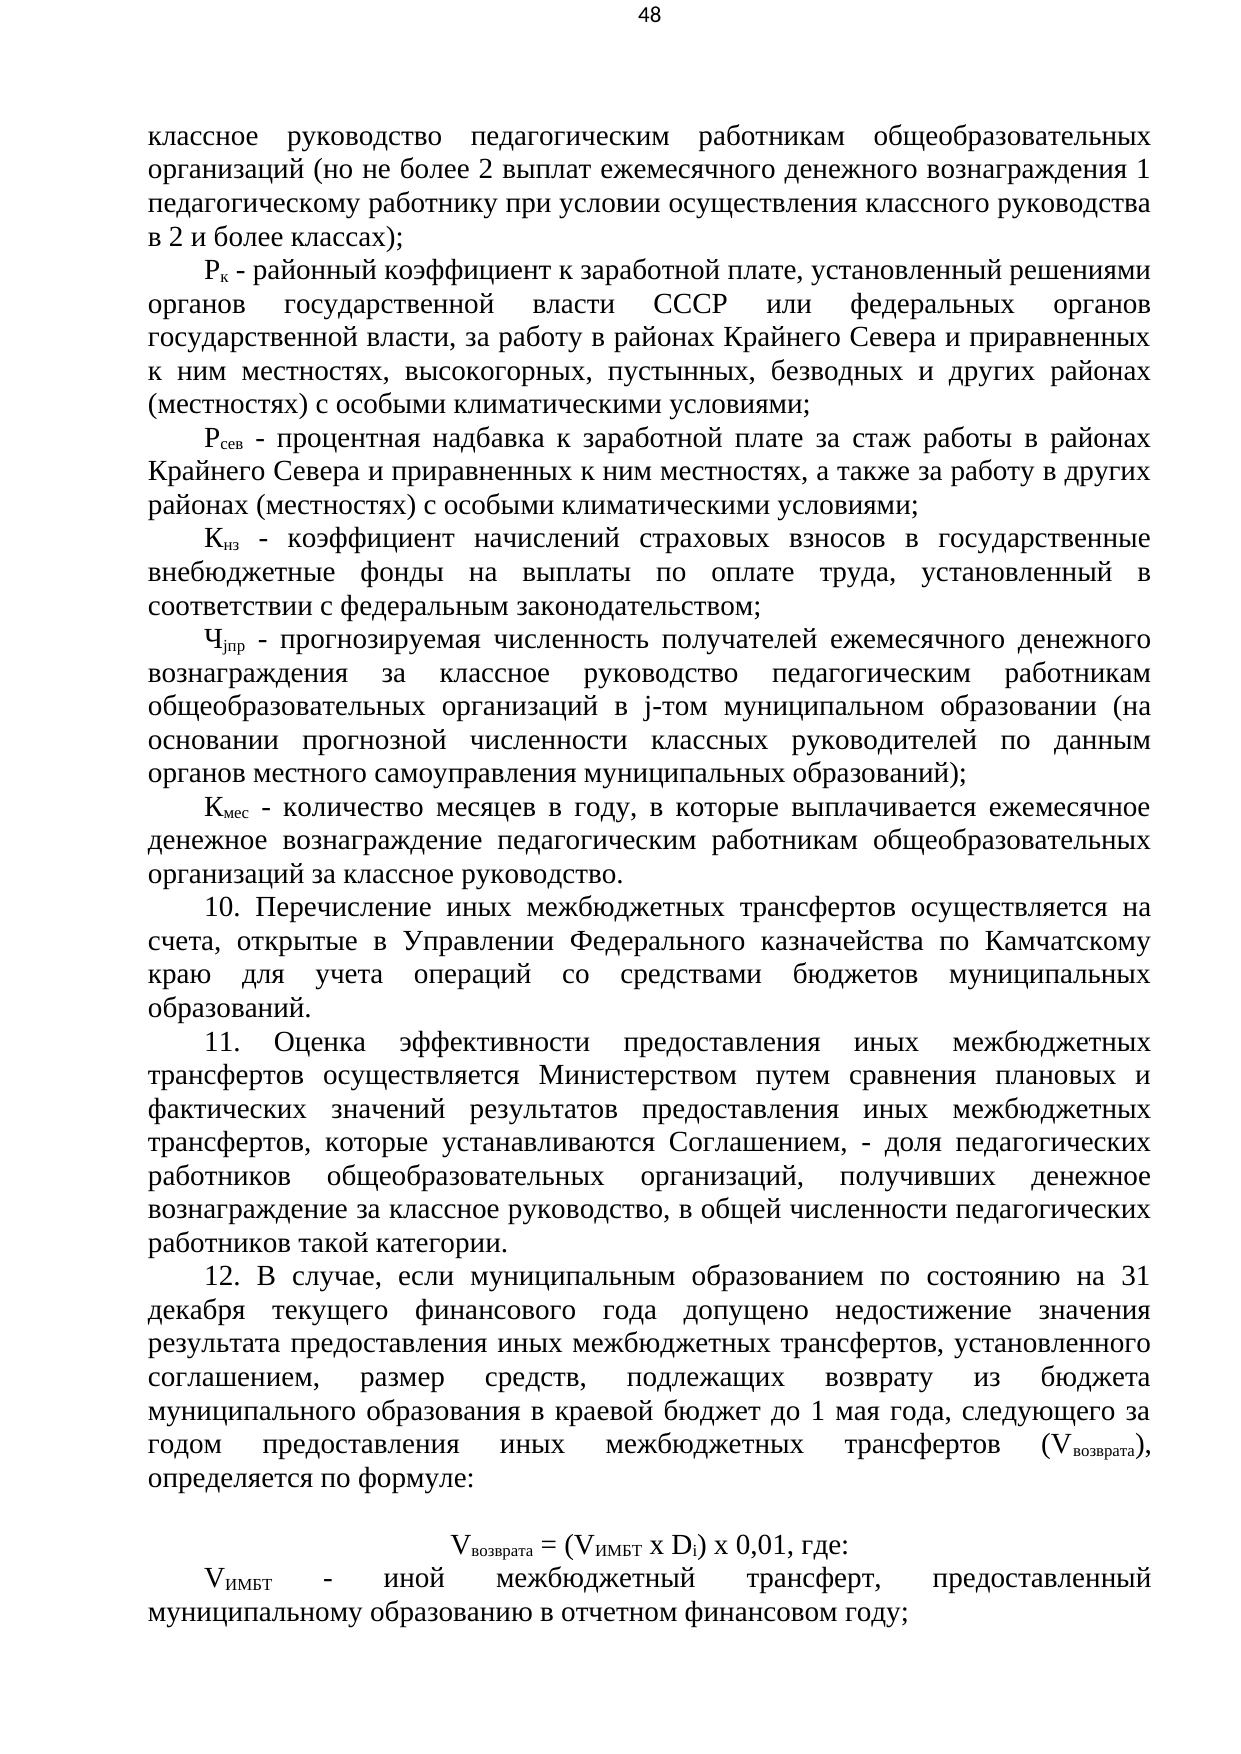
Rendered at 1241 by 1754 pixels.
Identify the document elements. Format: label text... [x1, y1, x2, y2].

text Чjпр - прогнозируемая численность получателей ежемесячного денежного вознаграждения за классное руководство педагогическим работникам общеобразовательных организаций в j-том муниципальном образовании (на основании прогнозной численности классных руководителей по данным органов местного самоуправления муниципальных образований); [148, 621, 1152, 789]
text Vвозврата = (VИМБТ х Di) х 0,01, где: [148, 1527, 1152, 1560]
text 11. Оценка эффективности предоставления иных межбюджетных трансфертов осуществляется Министерством путем сравнения плановых и фактических значений результатов предоставления иных межбюджетных трансфертов, которые устанавливаются Соглашением, - доля педагогических работников общеобразовательных организаций, получивших денежное вознаграждение за классное руководство, в общей численности педагогических работников такой категории. [148, 1024, 1152, 1258]
text Кмес - количество месяцев в году, в которые выплачивается ежемесячное денежное вознаграждение педагогическим работникам общеобразовательных организаций за классное руководство. [148, 789, 1152, 889]
text Кнз - коэффициент начислений страховых взносов в государственные внебюджетные фонды на выплаты по оплате труда, установленный в соответствии с федеральным законодательством; [148, 521, 1152, 621]
text Рсев - процентная надбавка к заработной плате за стаж работы в районах Крайнего Севера и приравненных к ним местностях, а также за работу в других районах (местностях) с особыми климатическими условиями; [148, 420, 1152, 521]
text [148, 118, 1152, 252]
text VИМБТ - иной межбюджетный трансферт, предоставленный муниципальному образованию в отчетном финансовом году; [148, 1560, 1152, 1627]
text 10. Перечисление иных межбюджетных трансфертов осуществляется на счета, открытые в Управлении Федерального казначейства по Камчатскому краю для учета операций со средствами бюджетов муниципальных образований. [148, 889, 1152, 1024]
text 12. В случае, если муниципальным образованием по состоянию на 31 декабря текущего финансового года допущено недостижение значения результата предоставления иных межбюджетных трансфертов, установленного соглашением, размер средств, подлежащих возврату из бюджета муниципального образования в краевой бюджет до 1 мая года, следующего за годом предоставления иных межбюджетных трансфертов (Vвозврата), определяется по формуле: [148, 1258, 1152, 1493]
text Рк - районный коэффициент к заработной плате, установленный решениями органов государственной власти СССР или федеральных органов государственной власти, за работу в районах Крайнего Севера и приравненных к ним местностях, высокогорных, пустынных, безводных и других районах (местностях) с особыми климатическими условиями; [148, 252, 1152, 420]
